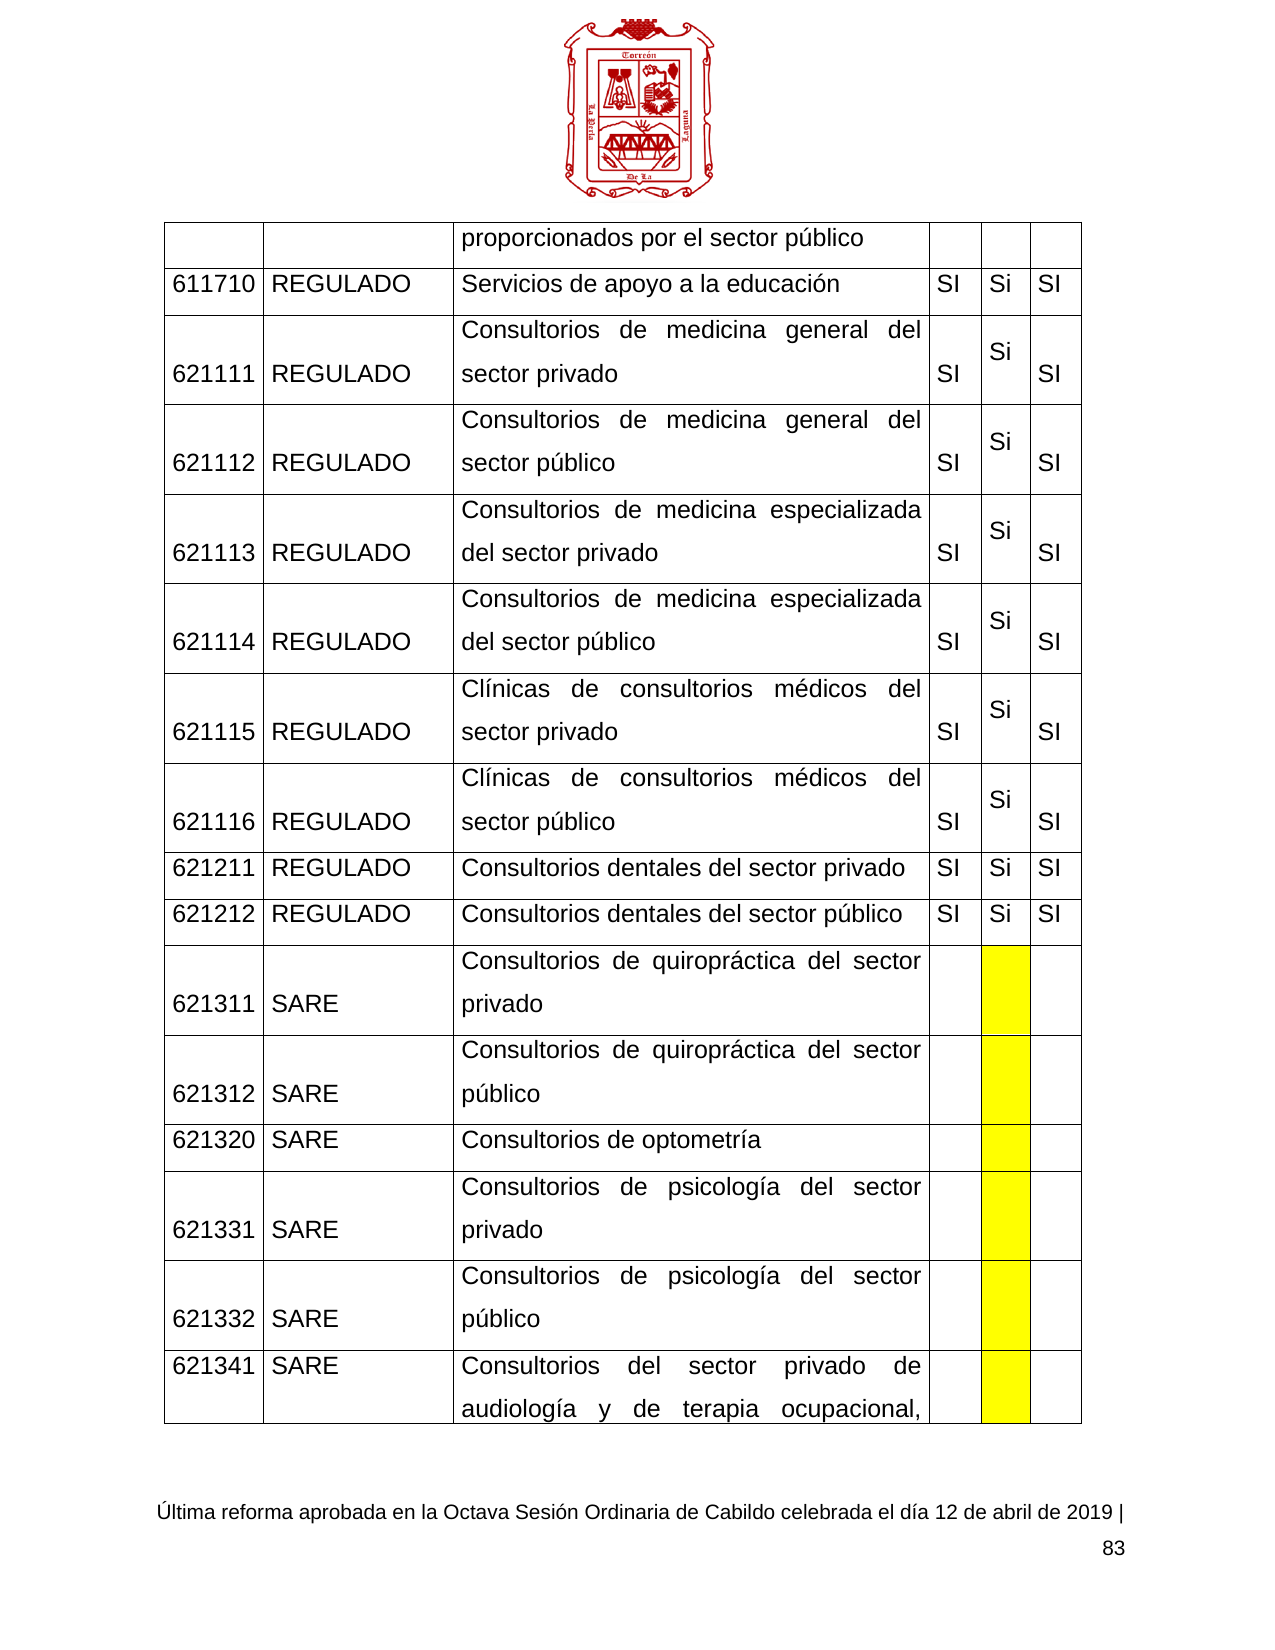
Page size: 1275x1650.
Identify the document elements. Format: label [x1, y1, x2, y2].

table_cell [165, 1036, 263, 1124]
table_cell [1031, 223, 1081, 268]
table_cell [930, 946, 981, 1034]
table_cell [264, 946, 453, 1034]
picture [540, 13, 735, 203]
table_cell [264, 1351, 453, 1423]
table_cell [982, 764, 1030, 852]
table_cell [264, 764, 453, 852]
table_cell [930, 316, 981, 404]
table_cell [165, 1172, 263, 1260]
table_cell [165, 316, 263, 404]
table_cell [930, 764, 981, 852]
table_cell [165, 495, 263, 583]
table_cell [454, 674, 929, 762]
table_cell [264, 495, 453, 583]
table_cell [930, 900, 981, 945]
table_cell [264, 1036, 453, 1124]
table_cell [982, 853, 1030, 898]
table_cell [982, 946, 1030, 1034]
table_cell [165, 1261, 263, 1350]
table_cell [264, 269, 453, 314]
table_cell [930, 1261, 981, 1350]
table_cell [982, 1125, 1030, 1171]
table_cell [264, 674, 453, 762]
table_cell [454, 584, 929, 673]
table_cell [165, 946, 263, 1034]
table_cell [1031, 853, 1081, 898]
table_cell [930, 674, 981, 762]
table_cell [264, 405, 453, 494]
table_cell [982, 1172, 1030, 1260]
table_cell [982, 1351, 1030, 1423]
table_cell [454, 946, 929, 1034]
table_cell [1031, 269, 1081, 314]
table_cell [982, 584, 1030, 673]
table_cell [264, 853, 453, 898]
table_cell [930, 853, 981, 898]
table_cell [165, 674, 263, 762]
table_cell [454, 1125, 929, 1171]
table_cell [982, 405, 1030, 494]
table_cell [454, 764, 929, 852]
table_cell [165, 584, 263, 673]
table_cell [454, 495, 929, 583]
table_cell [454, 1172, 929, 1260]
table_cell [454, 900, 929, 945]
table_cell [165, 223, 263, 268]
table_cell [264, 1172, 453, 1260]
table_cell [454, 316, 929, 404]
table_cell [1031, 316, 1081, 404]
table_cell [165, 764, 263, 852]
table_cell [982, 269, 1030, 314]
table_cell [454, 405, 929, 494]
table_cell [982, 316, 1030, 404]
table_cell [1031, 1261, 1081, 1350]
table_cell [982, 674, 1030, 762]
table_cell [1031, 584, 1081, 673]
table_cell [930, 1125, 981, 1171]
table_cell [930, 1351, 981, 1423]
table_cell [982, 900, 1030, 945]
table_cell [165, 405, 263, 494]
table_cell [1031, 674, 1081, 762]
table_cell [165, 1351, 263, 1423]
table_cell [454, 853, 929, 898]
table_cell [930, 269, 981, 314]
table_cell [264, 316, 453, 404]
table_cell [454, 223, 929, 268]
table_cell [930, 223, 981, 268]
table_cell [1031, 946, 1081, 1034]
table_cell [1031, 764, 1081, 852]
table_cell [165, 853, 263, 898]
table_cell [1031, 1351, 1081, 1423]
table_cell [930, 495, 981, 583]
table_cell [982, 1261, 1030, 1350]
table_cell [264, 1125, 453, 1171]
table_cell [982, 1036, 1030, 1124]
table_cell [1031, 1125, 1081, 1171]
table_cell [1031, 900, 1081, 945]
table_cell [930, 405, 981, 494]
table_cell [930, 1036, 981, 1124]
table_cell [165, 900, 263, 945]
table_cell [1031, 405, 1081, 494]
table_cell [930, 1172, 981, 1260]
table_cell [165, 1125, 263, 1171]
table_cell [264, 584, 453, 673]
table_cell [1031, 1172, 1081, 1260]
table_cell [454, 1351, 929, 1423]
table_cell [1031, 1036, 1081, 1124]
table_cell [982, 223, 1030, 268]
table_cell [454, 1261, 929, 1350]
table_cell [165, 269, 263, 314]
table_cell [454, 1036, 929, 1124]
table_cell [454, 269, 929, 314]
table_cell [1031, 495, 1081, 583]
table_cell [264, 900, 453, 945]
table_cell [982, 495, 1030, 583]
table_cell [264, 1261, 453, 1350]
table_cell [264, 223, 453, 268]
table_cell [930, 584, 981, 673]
